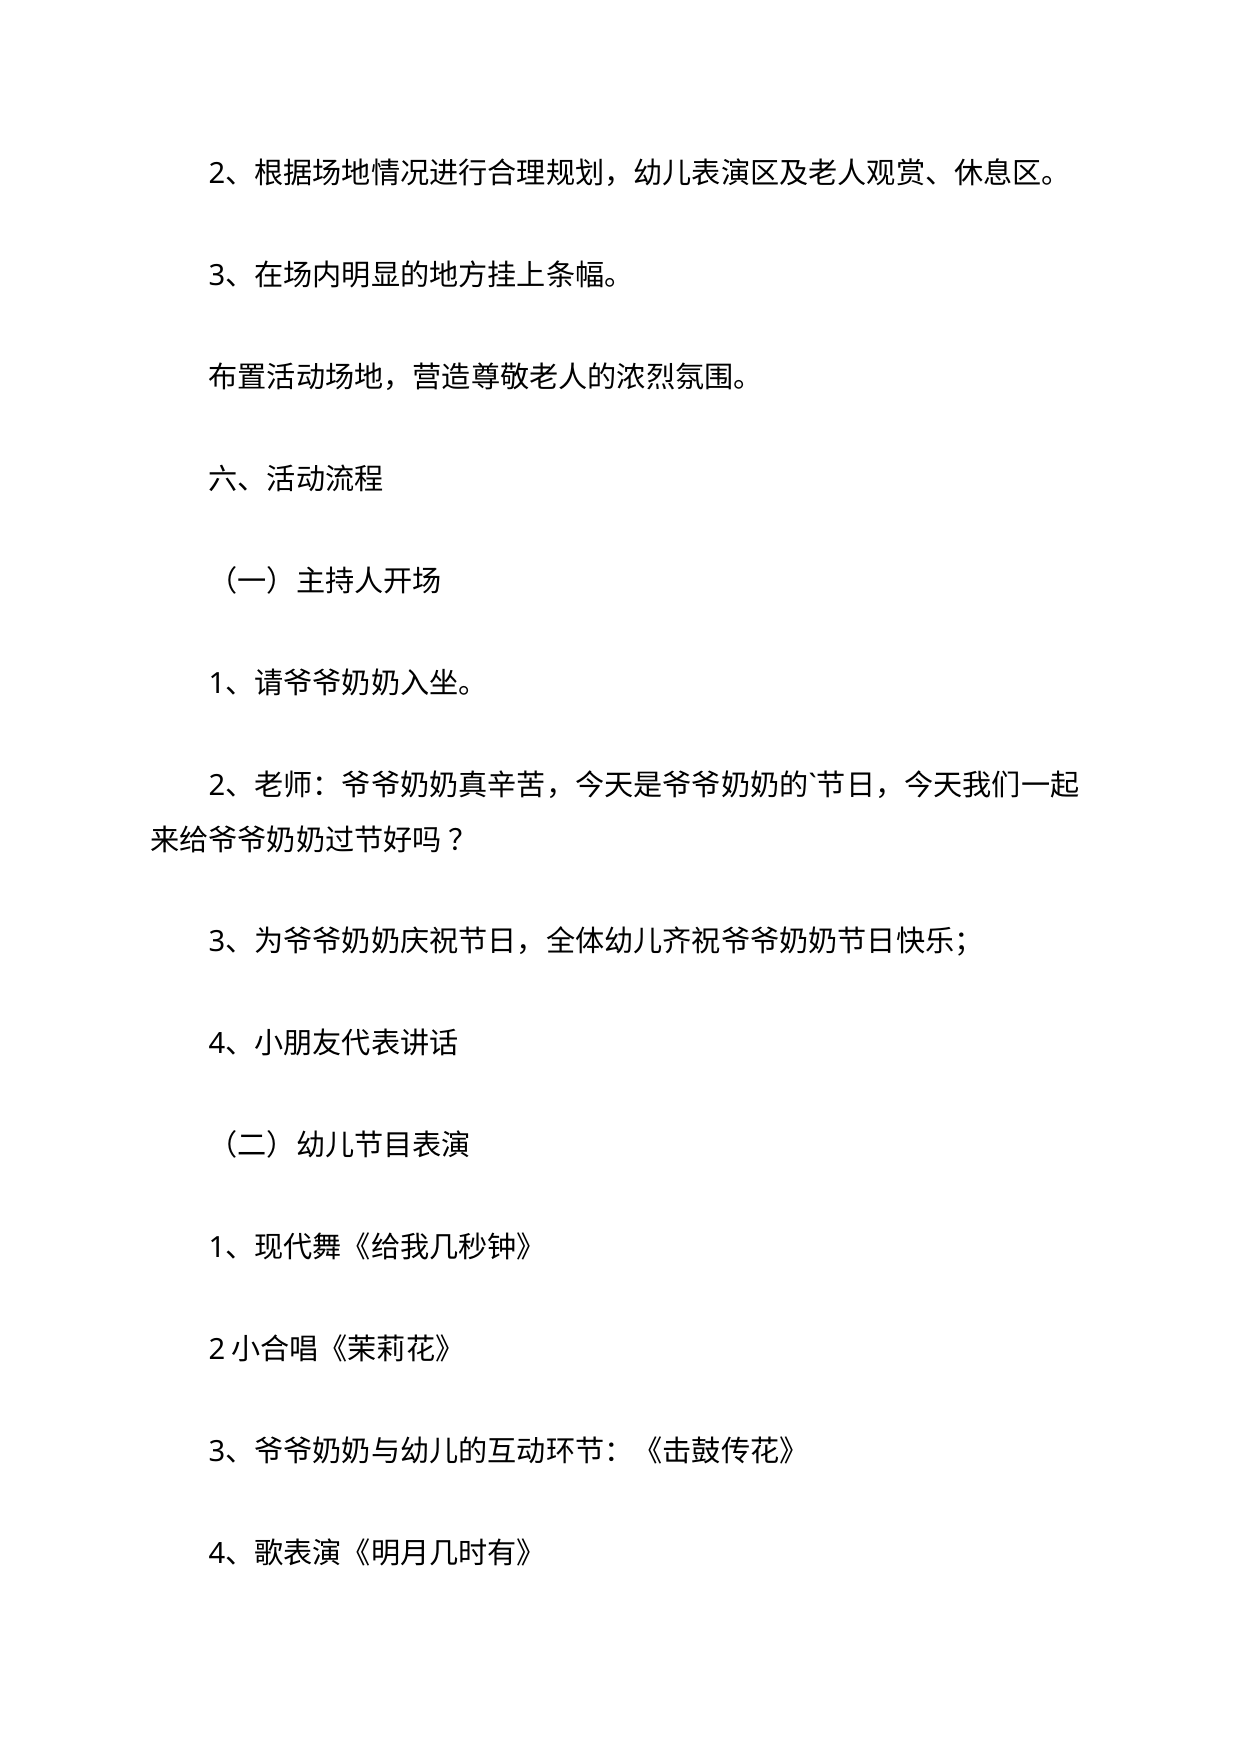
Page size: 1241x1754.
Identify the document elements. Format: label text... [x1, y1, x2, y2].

text 2小合唱《茉莉花》 [150, 1326, 1090, 1368]
text 布置活动场地，营造尊敬老人的浓烈氛围。 [150, 354, 1090, 396]
text 3、在场内明显的地方挂上条幅。 [150, 252, 1090, 294]
text 1、现代舞《给我几秒钟》 [150, 1224, 1090, 1266]
text 六、活动流程 [150, 456, 1090, 498]
text 3、爷爷奶奶与幼儿的互动环节：《击鼓传花》 [150, 1428, 1090, 1470]
text 2、老师：爷爷奶奶真辛苦，今天是爷爷奶奶的`节日，今天我们一起来给爷爷奶奶过节好吗 ？ [150, 761, 1090, 858]
text 2、根据场地情况进行合理规划，幼儿表演区及老人观赏、休息区。 [150, 150, 1090, 192]
text 1、请爷爷奶奶入坐。 [150, 659, 1090, 702]
text 4、小朋友代表讲话 [150, 1020, 1090, 1062]
text （一）主持人开场 [150, 557, 1090, 600]
text （二）幼儿节目表演 [150, 1122, 1090, 1164]
text 3、为爷爷奶奶庆祝节日，全体幼儿齐祝爷爷奶奶节日快乐； [150, 918, 1090, 960]
text 4、歌表演《明月几时有》 [150, 1530, 1090, 1572]
